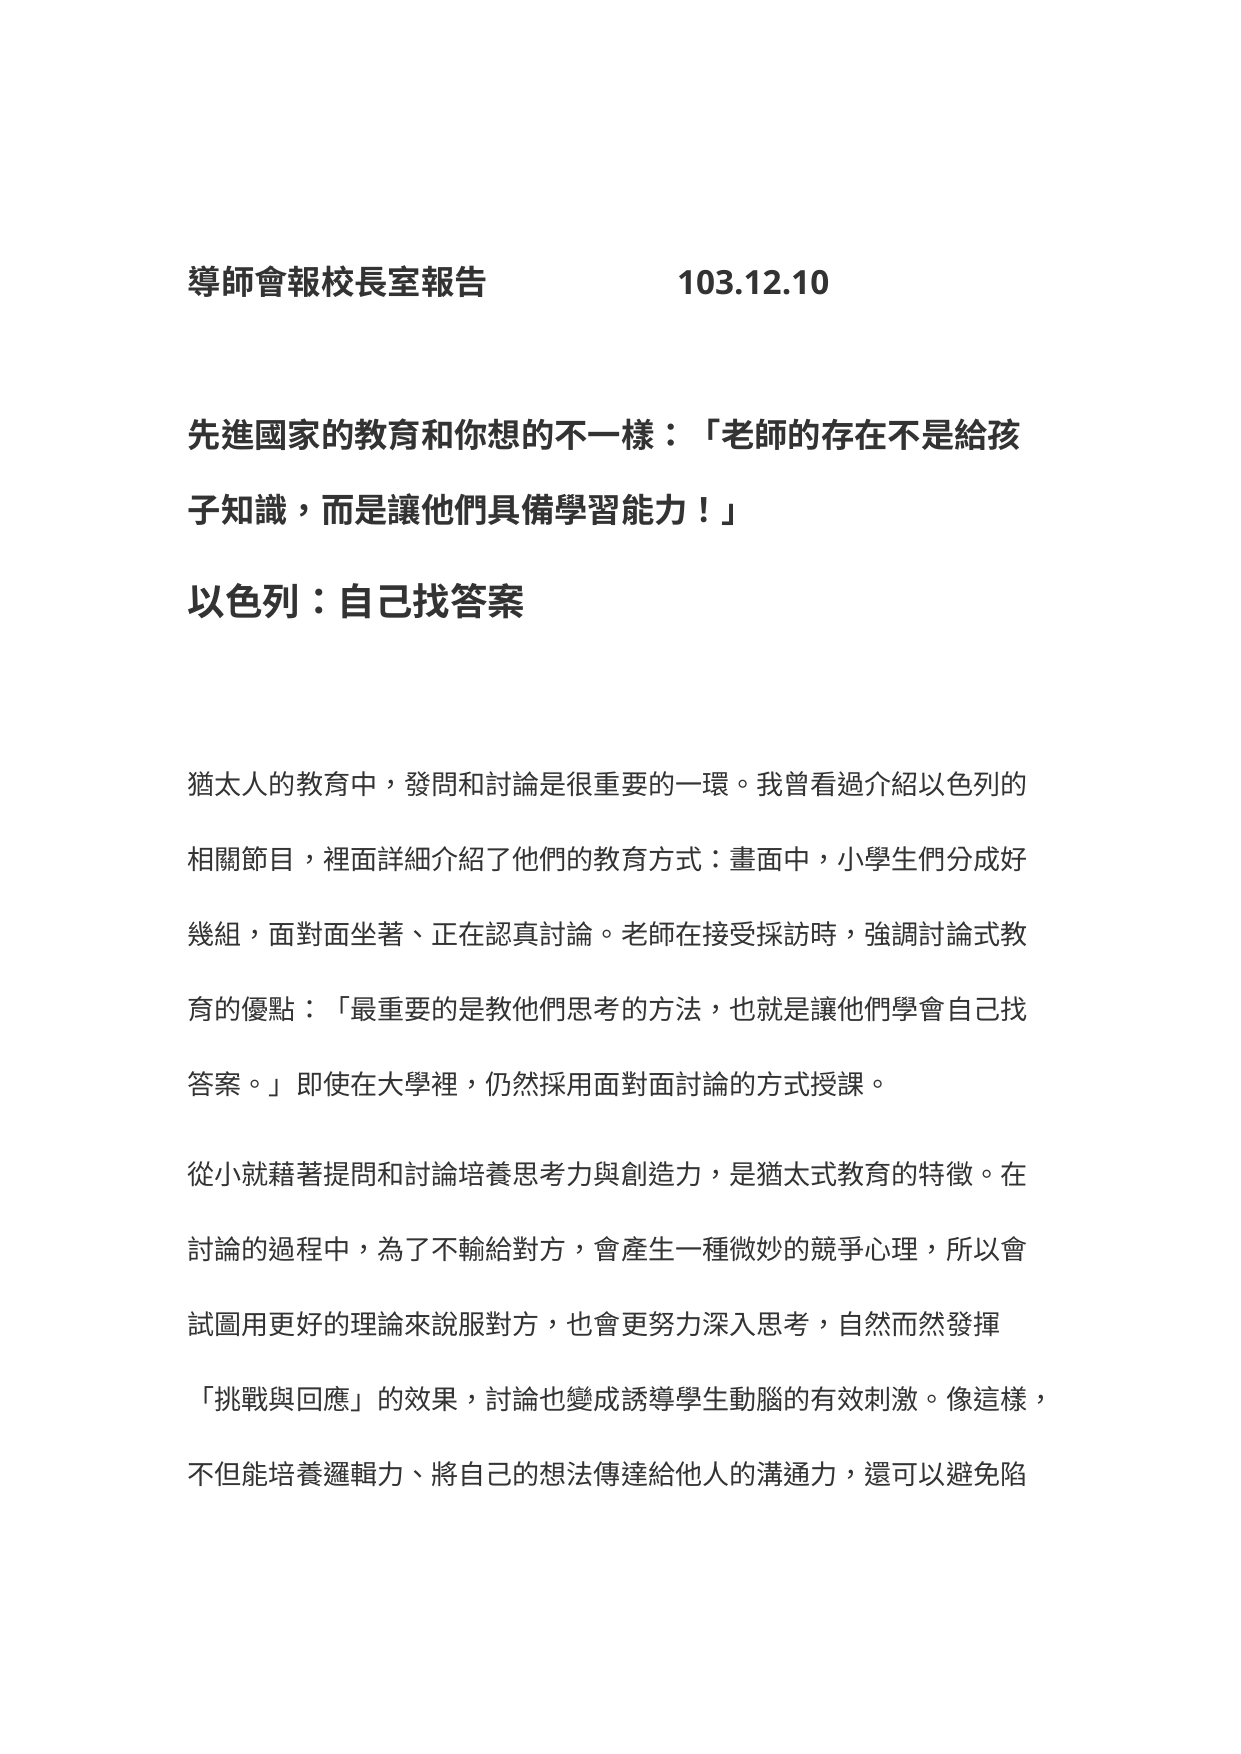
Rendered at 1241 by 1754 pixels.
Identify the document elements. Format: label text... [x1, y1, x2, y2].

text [187, 1136, 1053, 1511]
text 導師會報校長室報告 103.12.10 [187, 243, 1053, 318]
text 猶太人的教育中，發問和討論是很重要的一環。我曾看過介紹以色列的相關節目，裡面詳細介紹了他們的教育方式：畫面中，小學生們分成好幾組，面對面坐著、正在認真討論。老師在接受採訪時，強調討論式教育的優點：「最重要的是教他們思考的方法，也就是讓他們學會自己找答案。」即使在大學裡，仍然採用面對面討論的方式授課。 [187, 745, 1053, 1120]
text 先進國家的教育和你想的不一樣：「老師的存在不是給孩子知識，而是讓他們具備學習能力！」 [187, 396, 1053, 546]
subtitle 以色列：自己找答案 [187, 561, 1053, 636]
